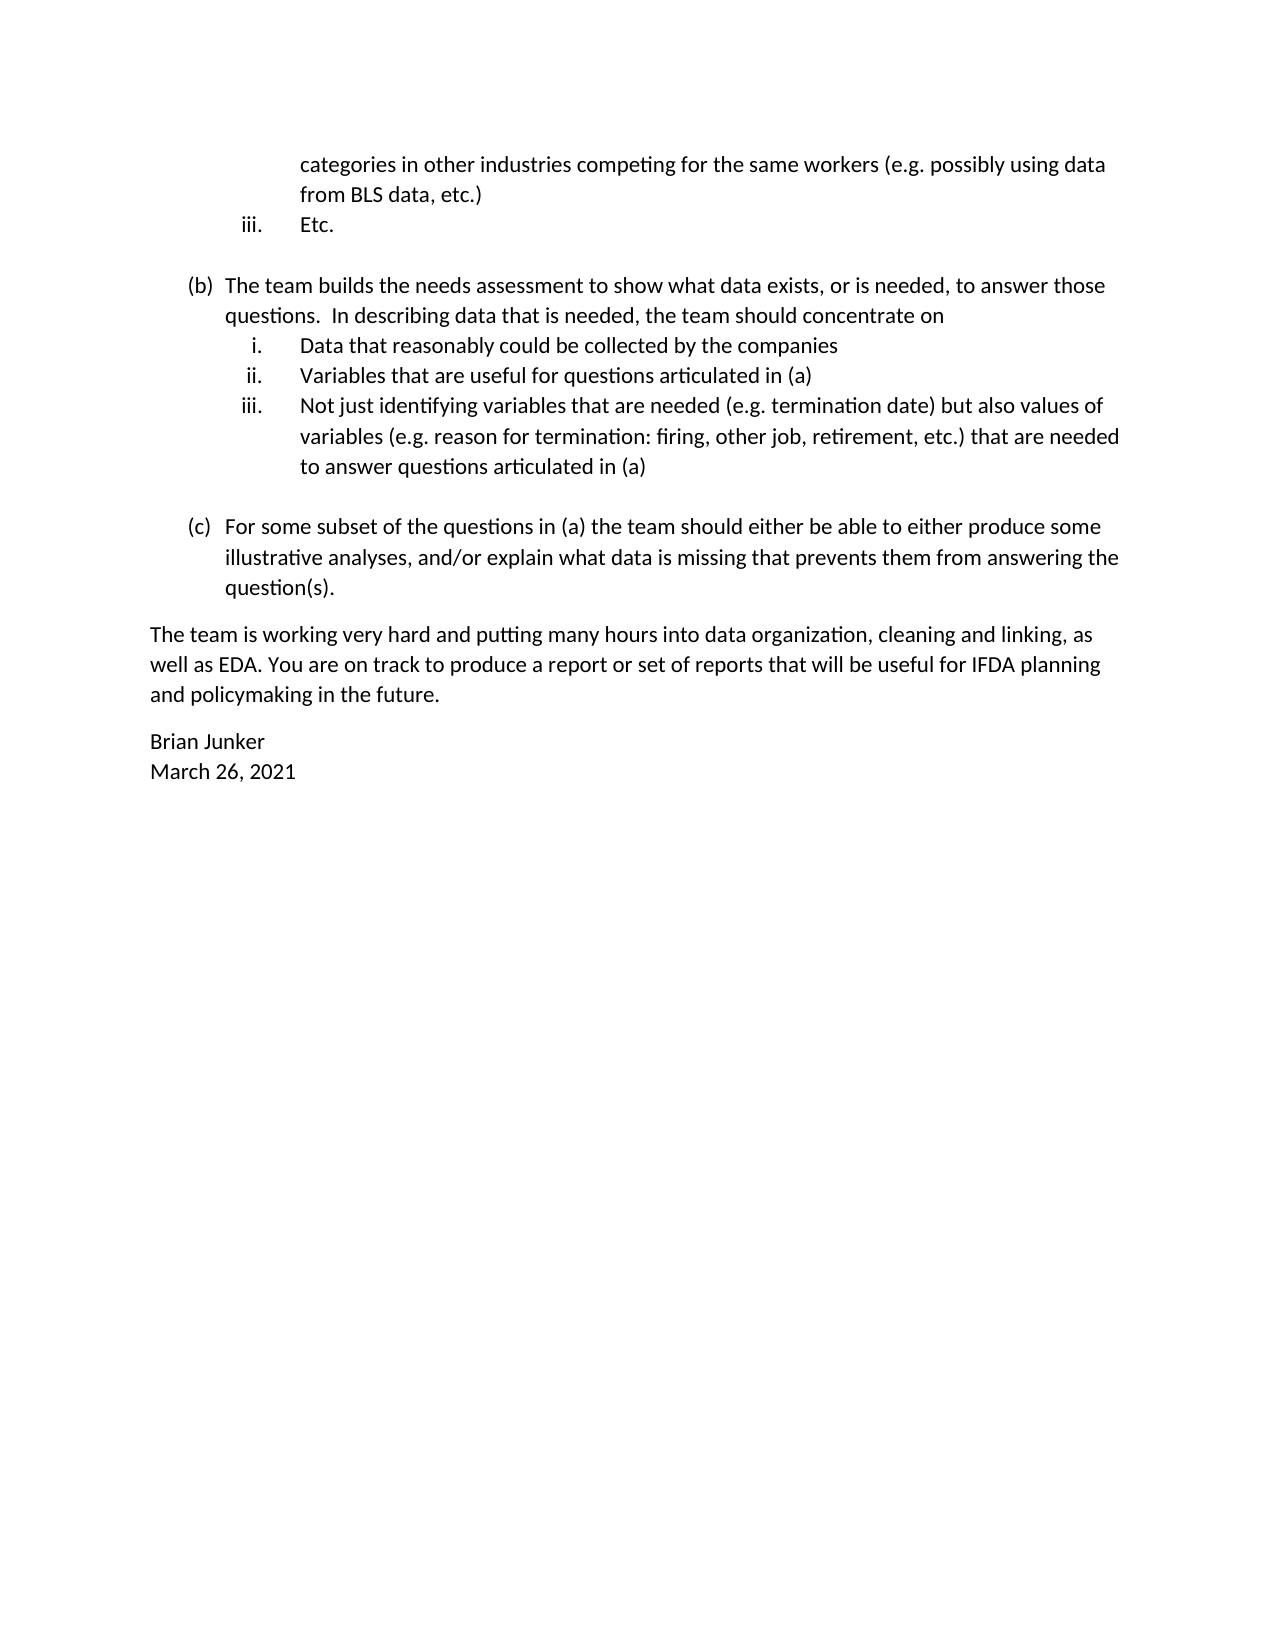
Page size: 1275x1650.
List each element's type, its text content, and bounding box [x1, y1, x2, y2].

text Brian Junker March 26, 2021 [150, 727, 1125, 785]
list For some subset of the questions in (a) the team should either be able to either produce some illustrative analyses, and/or explain what data is missing that prevents them from answering the question(s). [187, 512, 1125, 601]
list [262, 150, 1125, 208]
list Etc. [262, 210, 1125, 269]
text The team is working very hard and putting many hours into data organization, cleaning and linking, as well as EDA. You are on track to produce a report or set of reports that will be useful for IFDA planning and policymaking in the future. [150, 620, 1125, 708]
list Not just identifying variables that are needed (e.g. termination date) but also values of variables (e.g. reason for termination: firing, other job, retirement, etc.) that are needed to answer questions articulated in (a) [262, 392, 1125, 480]
list The team builds the needs assessment to show what data exists, or is needed, to answer those questions. In describing data that is needed, the team should concentrate on [187, 271, 1125, 329]
list Data that reasonably could be collected by the companies [262, 331, 1125, 359]
list Variables that are useful for questions articulated in (a) [262, 361, 1125, 389]
